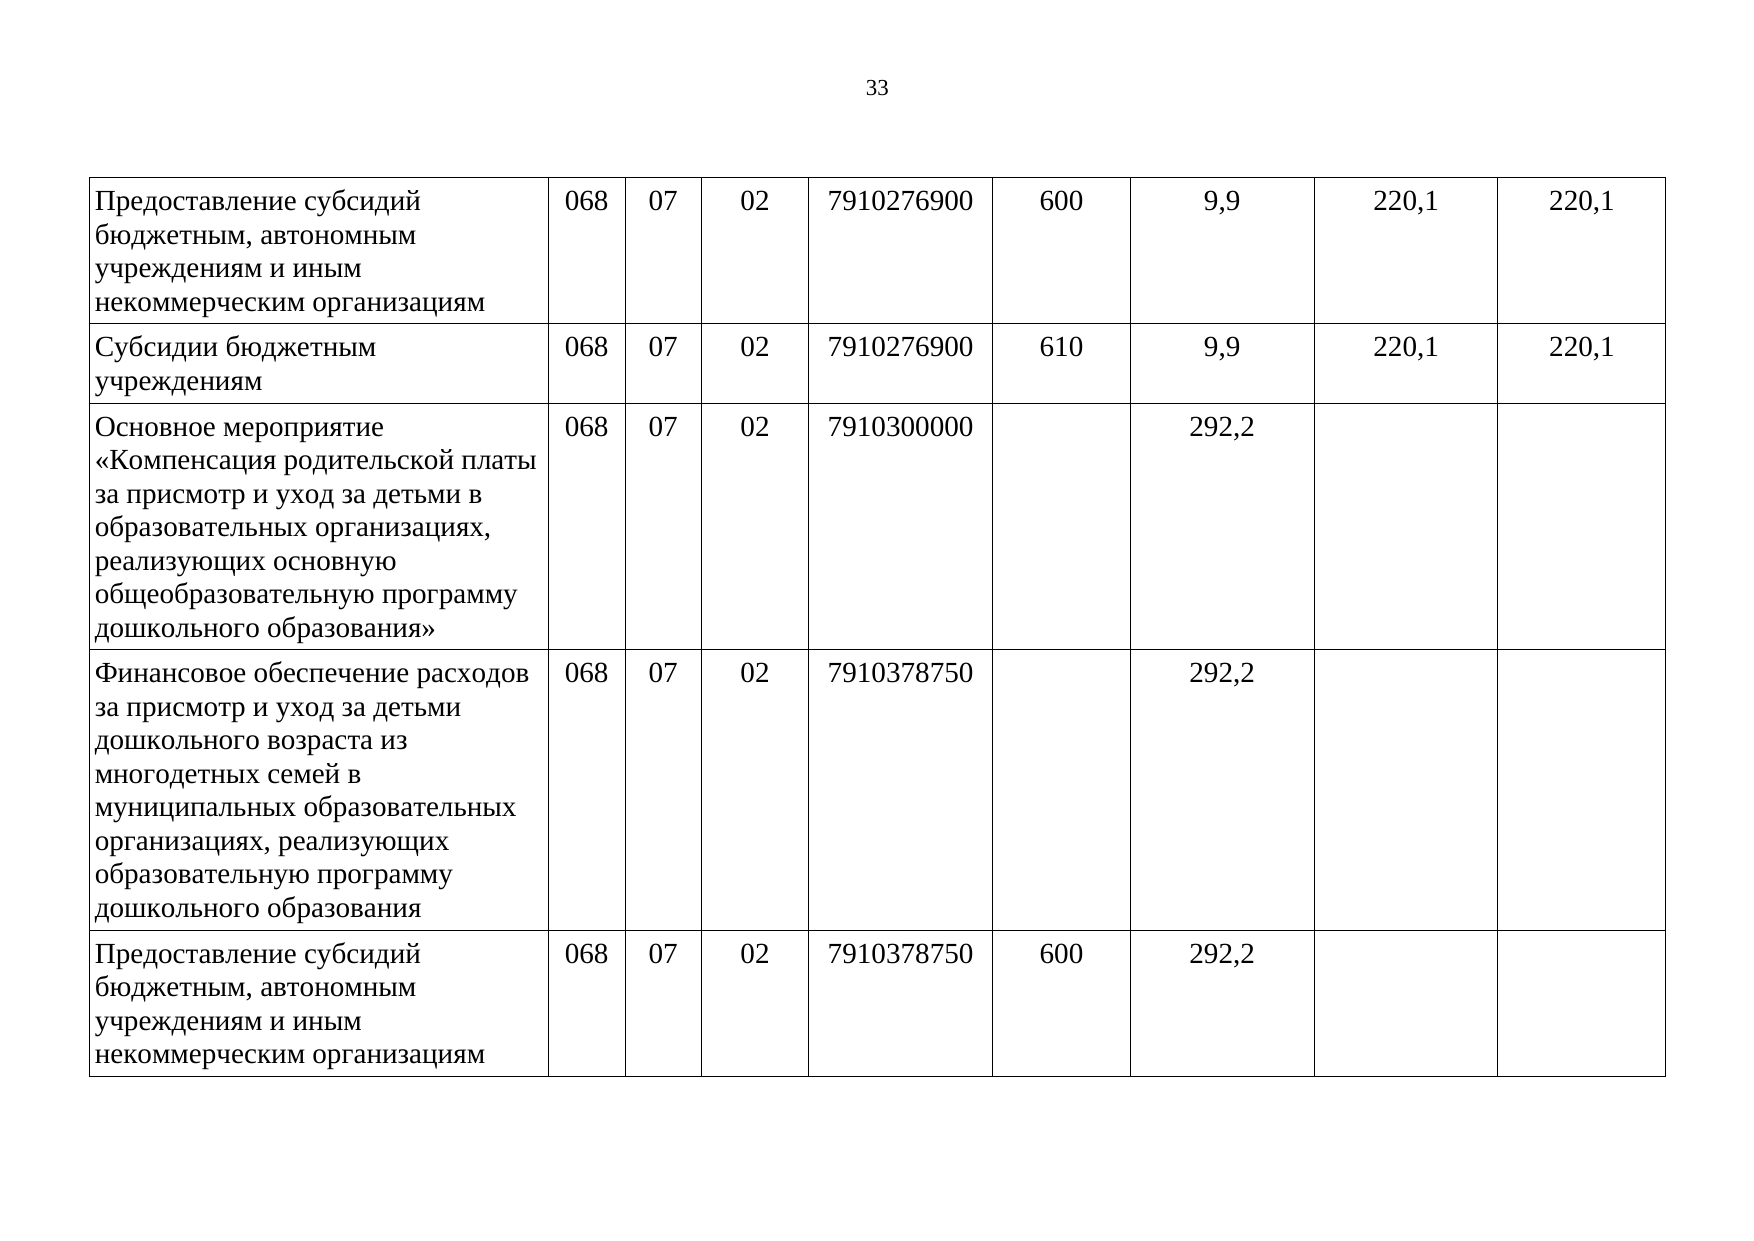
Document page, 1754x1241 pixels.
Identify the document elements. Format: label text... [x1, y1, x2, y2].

table_cell [1498, 404, 1665, 649]
table_cell 07 [626, 931, 701, 1076]
table_cell [993, 650, 1130, 929]
table_cell 068 [549, 178, 625, 323]
table_cell 02 [702, 324, 808, 402]
table_cell 220,1 [1498, 178, 1665, 323]
table_cell [1315, 931, 1497, 1076]
table_cell 7910378750 [809, 931, 992, 1076]
table_cell Субсидии бюджетным учреждениям [90, 324, 548, 402]
table_cell Основное мероприятие «Компенсация родительской платы за присмотр и уход за детьми в образовательных организациях, реализующих основную общеобразовательную программу дошкольного образования» [90, 404, 548, 649]
table_cell Финансовое обеспечение расходов за присмотр и уход за детьми дошкольного возраста из многодетных семей в муниципальных образовательных организациях, реализующих образовательную программу дошкольного образования [90, 650, 548, 929]
table_cell [1315, 650, 1497, 929]
table_cell 610 [993, 324, 1130, 402]
table_cell 7910276900 [809, 324, 992, 402]
table_cell 220,1 [1315, 324, 1497, 402]
table_cell 220,1 [1315, 178, 1497, 323]
table_cell 292,2 [1131, 650, 1314, 929]
table_cell 7910276900 [809, 178, 992, 323]
table_cell Предоставление субсидий бюджетным, автономным учреждениям и иным некоммерческим организациям [90, 178, 548, 323]
table_cell 07 [626, 404, 701, 649]
table_cell 068 [549, 324, 625, 402]
table_cell 07 [626, 650, 701, 929]
table_cell 02 [702, 650, 808, 929]
table_cell 9,9 [1131, 178, 1314, 323]
table_cell 07 [626, 324, 701, 402]
table_cell [993, 404, 1130, 649]
table_cell 068 [549, 931, 625, 1076]
table_cell 02 [702, 404, 808, 649]
table_cell 600 [993, 178, 1130, 323]
table_cell 068 [549, 404, 625, 649]
table_cell 068 [549, 650, 625, 929]
table_cell 292,2 [1131, 931, 1314, 1076]
table_cell 07 [626, 178, 701, 323]
table_cell 7910378750 [809, 650, 992, 929]
table_cell 9,9 [1131, 324, 1314, 402]
table_cell 292,2 [1131, 404, 1314, 649]
table_cell [1498, 931, 1665, 1076]
table_cell [1315, 404, 1497, 649]
table_cell [1498, 650, 1665, 929]
table_cell Предоставление субсидий бюджетным, автономным учреждениям и иным некоммерческим организациям [90, 931, 548, 1076]
table_cell 600 [993, 931, 1130, 1076]
table_cell 02 [702, 931, 808, 1076]
table_cell 02 [702, 178, 808, 323]
table_cell 220,1 [1498, 324, 1665, 402]
table_cell 7910300000 [809, 404, 992, 649]
